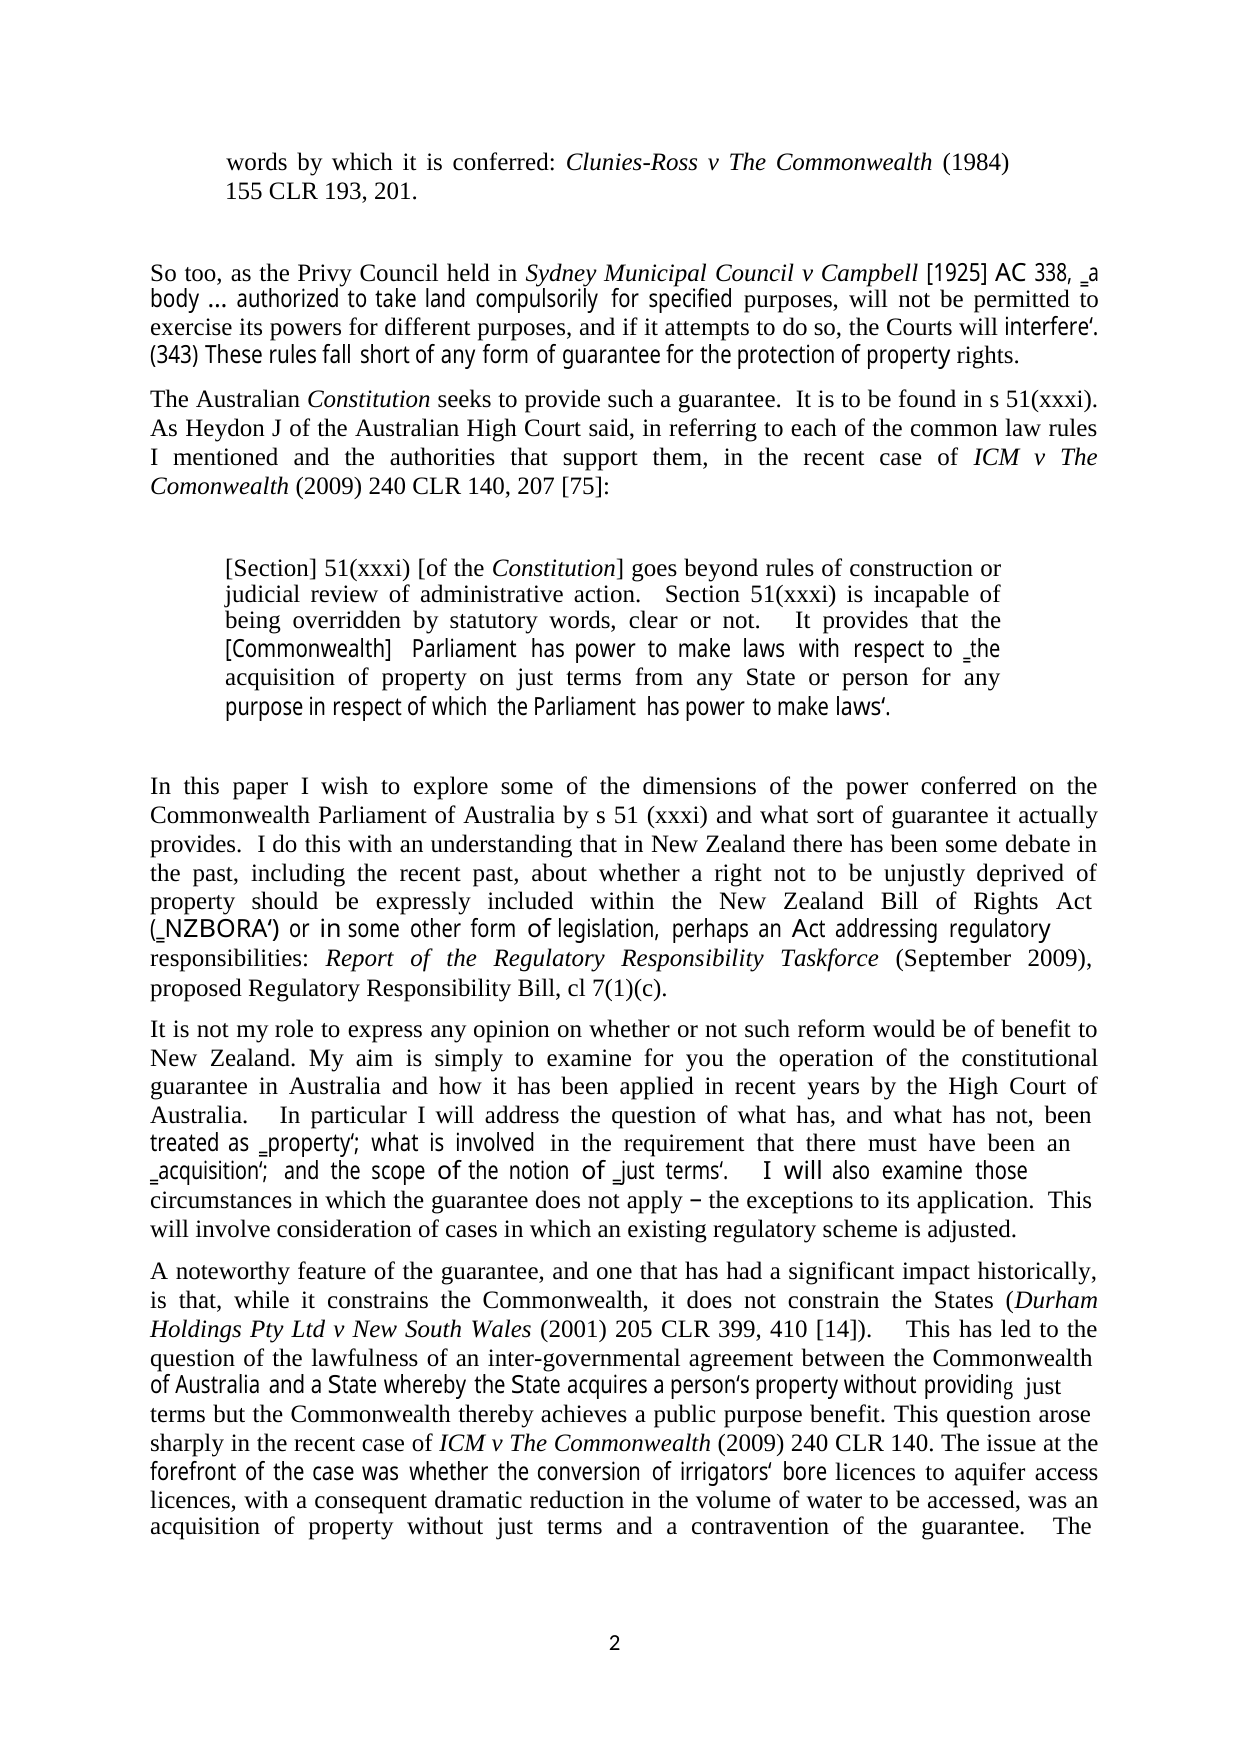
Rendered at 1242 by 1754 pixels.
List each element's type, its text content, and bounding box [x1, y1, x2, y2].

text of Australia and a State whereby the State acquires a person‘s property without providing just [150, 1371, 1098, 1404]
text treated as ‗property‘; what is involved in the requirement that there must have been an [150, 1129, 1097, 1162]
text words by which it is conferred: Clunies-Ross v The Commonwealth (1984) [221, 147, 1014, 176]
text will involve consideration of cases in which an existing regulatory scheme is adjusted. [150, 1219, 1021, 1244]
text circumstances in which the guarantee does not apply – the exceptions to its application. This [150, 1191, 1097, 1219]
text sharply in the recent case of ICM v The Commonwealth (2009) 240 CLR 140. The issue at the forefront of the case was whether the conversion of irrigators‘ bore licences to aquifer access licences, with a consequent dramatic reduction in the volume of water to be accessed, was an acquisition of property without just terms and a contravention of the guarantee. The [150, 1431, 1099, 1539]
text In this paper I wish to explore some of the dimensions of the power conferred on the Commonwealth Parliament of Australia by s 51 (xxxi) and what sort of guarantee it actually provides. I do this with an understanding that in New Zealand there has been some debate in the past, including the recent past, about whether a right not to be unjustly deprived of property should be expressly included within the New Zealand Bill of Rights Act [150, 771, 1098, 915]
text A noteworthy feature of the guarantee, and one that has had a significant impact historically, is that, while it constrains the Commonwealth, it does not constrain the States (Durham Holdings Pty Ltd v New South Wales (2001) 205 CLR 399, 410 [14]). This has led to the question of the lawfulness of an inter-governmental agreement between the Commonwealth [150, 1256, 1098, 1371]
text 155 CLR 193, 201. [225, 176, 424, 205]
text [Section] 51(xxxi) [of the Constitution] goes beyond rules of construction or judicial review of administrative action. Section 51(xxxi) is incapable of being overridden by statutory words, clear or not. It provides that the [Commonwealth] Parliament has power to make laws with respect to ‗the acquisition of property on just terms from any State or person for any purpose in respect of which the Parliament has power to make laws‘. [225, 555, 1001, 722]
text (‗NZBORA‘) or in some other form of legislation, perhaps an Act addressing regulatory [150, 915, 1097, 948]
text terms but the Commonwealth thereby achieves a public purpose benefit. This question arose [150, 1404, 1097, 1429]
text The Australian Constitution seeks to provide such a guarantee. It is to be found in s 51(xxxi). As Heydon J of the Australian High Court said, in referring to each of the common law rules I mentioned and the authorities that support them, in the recent case of ICM v The Comonwealth (2009) 240 CLR 140, 207 [75]: [150, 384, 1098, 499]
text proposed Regulatory Responsibility Bill, cl 7(1)(c). [150, 973, 673, 1001]
text ‗acquisition‘; and the scope of the notion of ‗just terms‘. I will also examine those [150, 1162, 1097, 1191]
text So too, as the Privy Council held in Sydney Municipal Council v Campbell [1925] AC 338, ‗a body … authorized to take land compulsorily for specified purposes, will not be permitted to exercise its powers for different purposes, and if it attempts to do so, the Courts will interfere‘. (343) These rules fall short of any form of guarantee for the protection of property rights. [150, 259, 1100, 371]
text It is not my role to express any opinion on whether or not such reform would be of benefit to New Zealand. My aim is simply to examine for you the operation of the constitutional guarantee in Australia and how it has been applied in recent years by the High Court of Australia. In particular I will address the question of what has, and what has not, been [150, 1014, 1098, 1129]
text responsibilities: Report of the Regulatory Responsibility Taskforce (September 2009), [150, 948, 1097, 973]
